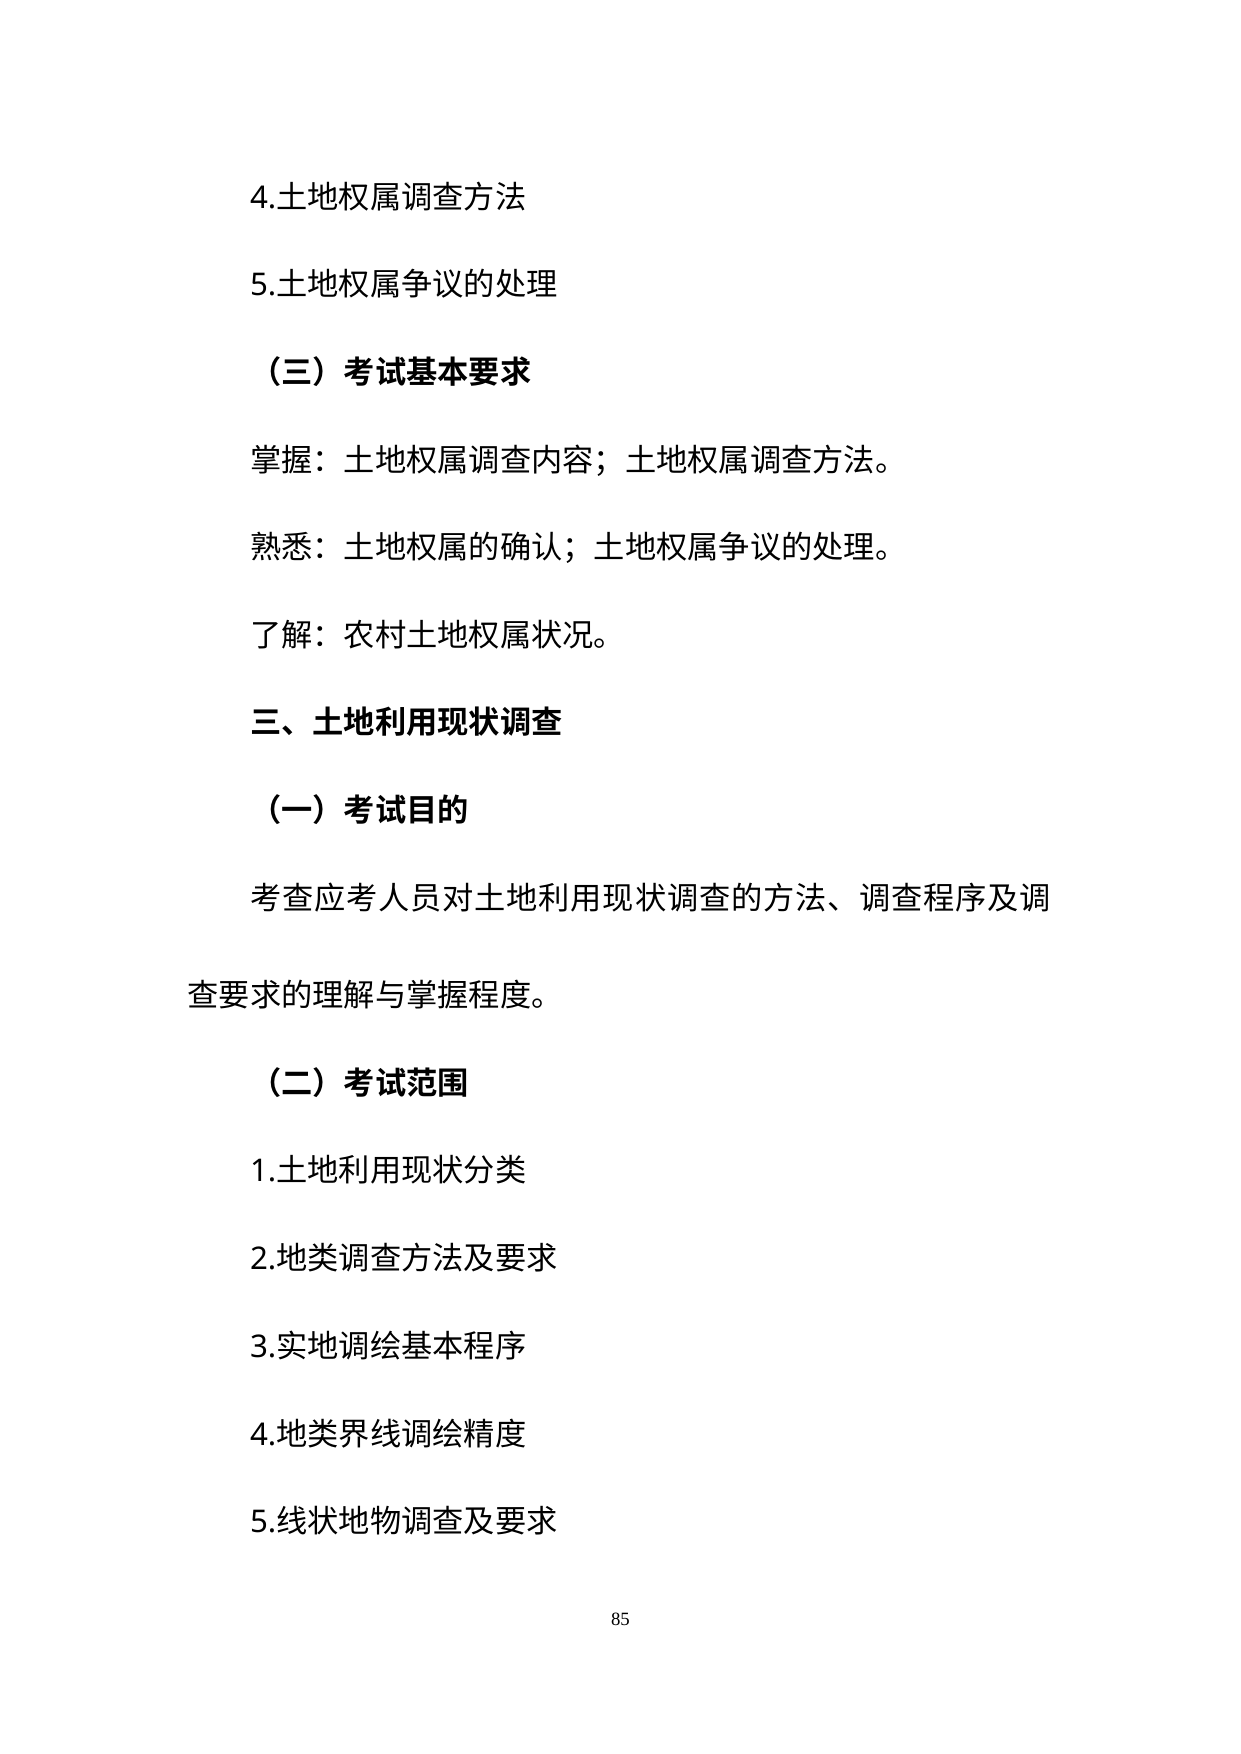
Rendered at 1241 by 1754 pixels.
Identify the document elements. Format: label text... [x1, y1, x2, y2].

text 3.实地调绘基本程序 [187, 1311, 1053, 1376]
text 熟悉：土地权属的确认；土地权属争议的处理。 [187, 513, 1053, 578]
text 4.地类界线调绘精度 [187, 1399, 1053, 1464]
text 了解：农村土地权属状况。 [187, 600, 1053, 665]
text （一）考试目的 [187, 775, 1053, 840]
text 4.土地权属调查方法 [187, 162, 1053, 227]
text 5.线状地物调查及要求 [187, 1487, 1053, 1552]
text 考查应考人员对土地利用现状调查的方法、调查程序及调查要求的理解与掌握程度。 [187, 863, 1053, 1026]
text （二）考试范围 [187, 1048, 1053, 1113]
text （三）考试基本要求 [187, 337, 1053, 402]
text 1.土地利用现状分类 [187, 1136, 1053, 1201]
text 5.土地权属争议的处理 [187, 250, 1053, 315]
text 2.地类调查方法及要求 [187, 1223, 1053, 1288]
text 三、土地利用现状调查 [187, 688, 1053, 753]
text 掌握：土地权属调查内容；土地权属调查方法。 [187, 425, 1053, 490]
